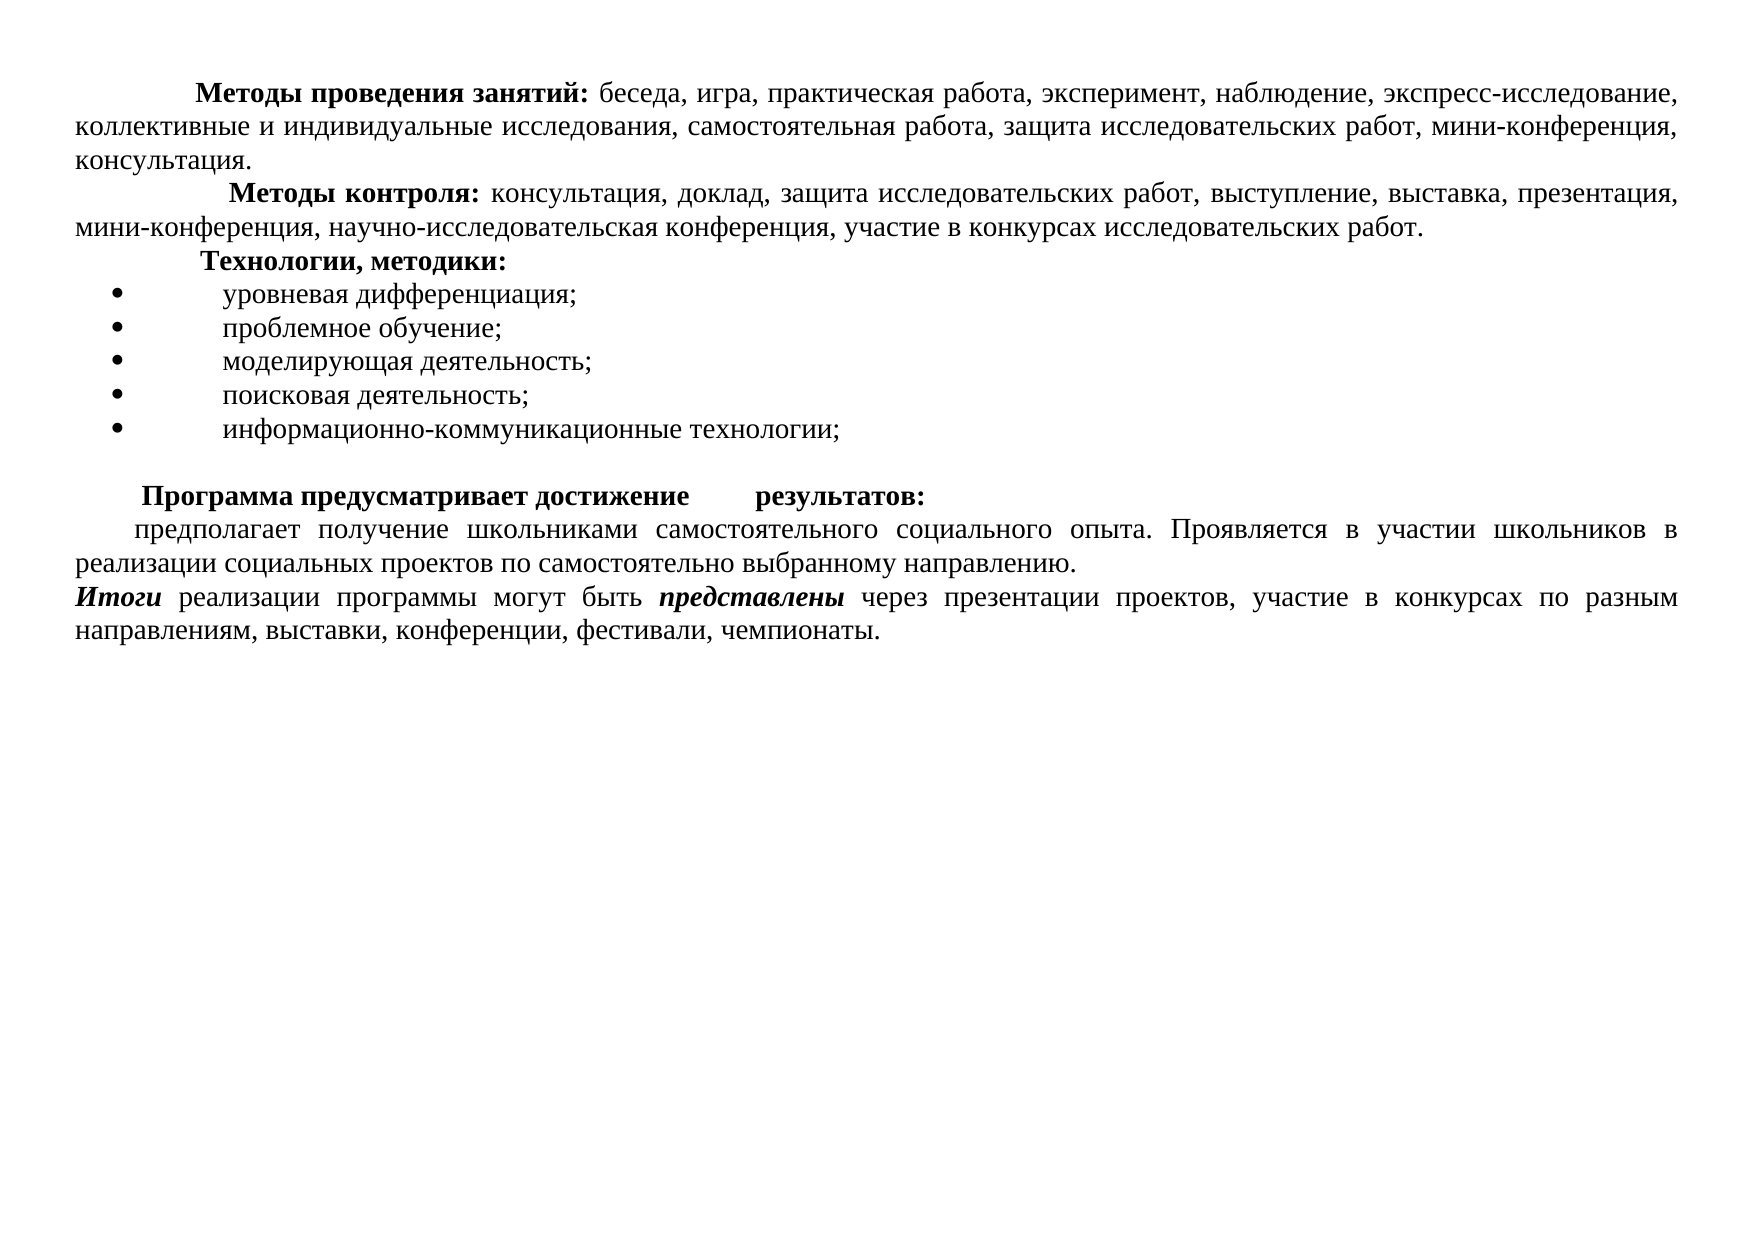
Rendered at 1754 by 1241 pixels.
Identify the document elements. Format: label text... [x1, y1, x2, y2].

list моделирующая деятельность; [112, 343, 1679, 377]
text Программа предусматривает достижение результатов: [75, 478, 1679, 512]
text Итоги реализации программы могут быть представлены через презентации проектов, участие в конкурсах по разным направлениям, выставки, конференции, фестивали, чемпионаты. [75, 579, 1679, 646]
list проблемное обучение; [112, 310, 1679, 343]
text предполагает получение школьниками самостоятельного социального опыта. Проявляется в участии школьников в реализации социальных проектов по самостоятельно выбранному направлению. [75, 512, 1679, 579]
list уровневая дифференциация; [112, 276, 1679, 310]
text Методы контроля: консультация, доклад, защита исследовательских работ, выступление, выставка, презентация, мини-конференция, научно-исследовательская конференция, участие в конкурсах исследовательских работ. [75, 176, 1679, 243]
list информационно-коммуникационные технологии; [112, 411, 1679, 444]
list поисковая деятельность; [112, 377, 1679, 411]
text Технологии, методики: [75, 243, 1679, 276]
text Методы проведения занятий: беседа, игра, практическая работа, эксперимент, наблюдение, экспресс-исследование, коллективные и индивидуальные исследования, самостоятельная работа, защита исследовательских работ, мини-конференция, консультация. [75, 75, 1679, 176]
